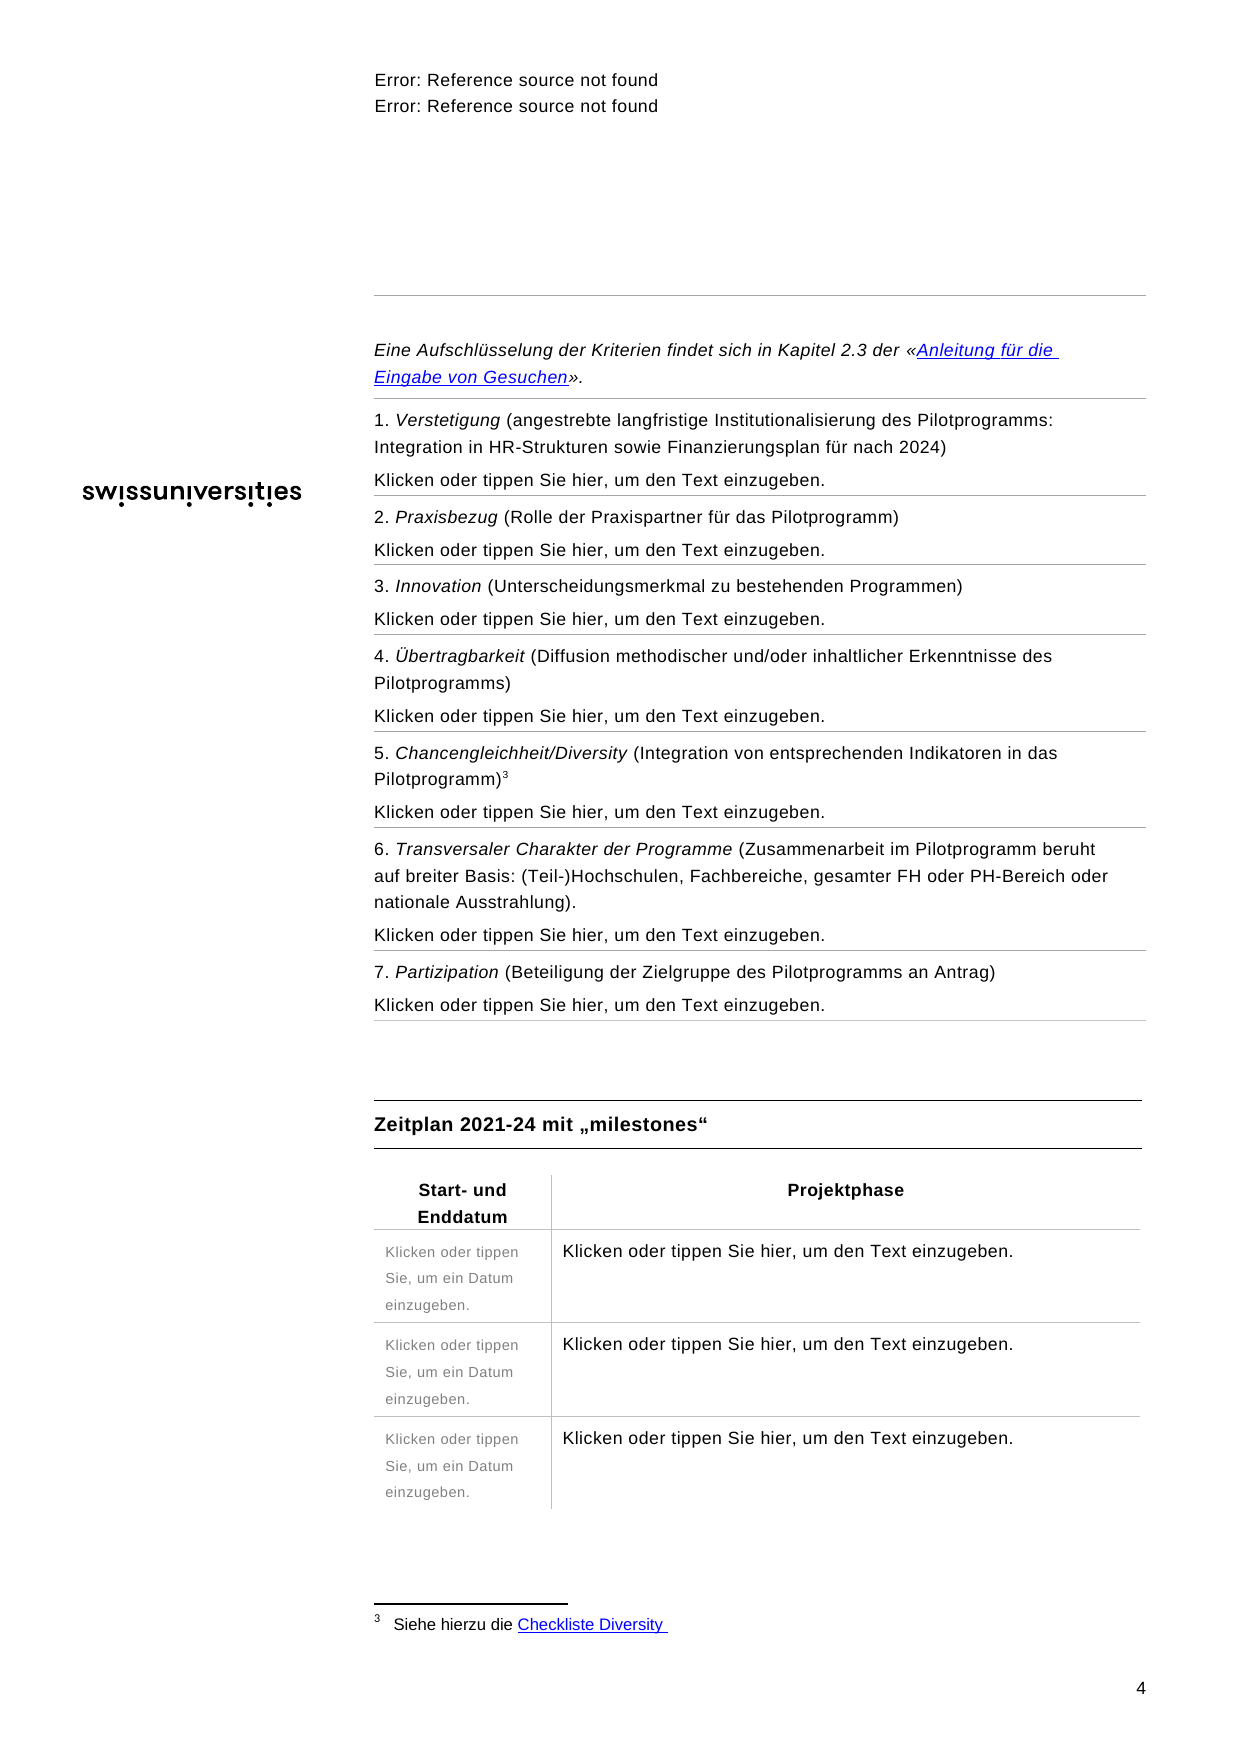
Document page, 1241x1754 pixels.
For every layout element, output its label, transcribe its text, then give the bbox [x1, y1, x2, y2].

table_header Projektphase [552, 1175, 1140, 1229]
table_cell 7. Partizipation (Beteiligung der Zielgruppe des Pilotprogramms an Antrag) [374, 951, 1146, 1020]
table_cell 4. Übertragbarkeit (Diffusion methodischer und/oder inhaltlicher Erkenntnisse des Pilotprogramms) [374, 635, 1146, 731]
table_cell 3. Innovation (Unterscheidungsmerkmal zu bestehenden Programmen) [374, 565, 1146, 634]
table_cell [374, 296, 1146, 398]
table_cell 2. Praxisbezug (Rolle der Praxispartner für das Pilotprogramm) [374, 496, 1146, 564]
table_cell 1. Verstetigung (angestrebte langfristige Institutionalisierung des Pilotprogramms: Integration in HR-Strukturen sowie Finanzierungsplan für nach 2024) [374, 399, 1146, 494]
table_cell 6. Transversaler Charakter der Programme (Zusammenarbeit im Pilotprogramm beruht auf breiter Basis: (Teil-)Hochschulen, Fachbereiche, gesamter FH oder PH-Bereich oder nationale Ausstrahlung). [374, 828, 1146, 950]
table_header Start- und Enddatum [374, 1175, 551, 1229]
table_cell 5. Chancengleichheit/Diversity (Integration von entsprechenden Indikatoren in das Pilotprogramm) [374, 732, 1146, 827]
table_header Zeitplan 2021-24 mit „milestones“ [374, 1101, 1142, 1148]
